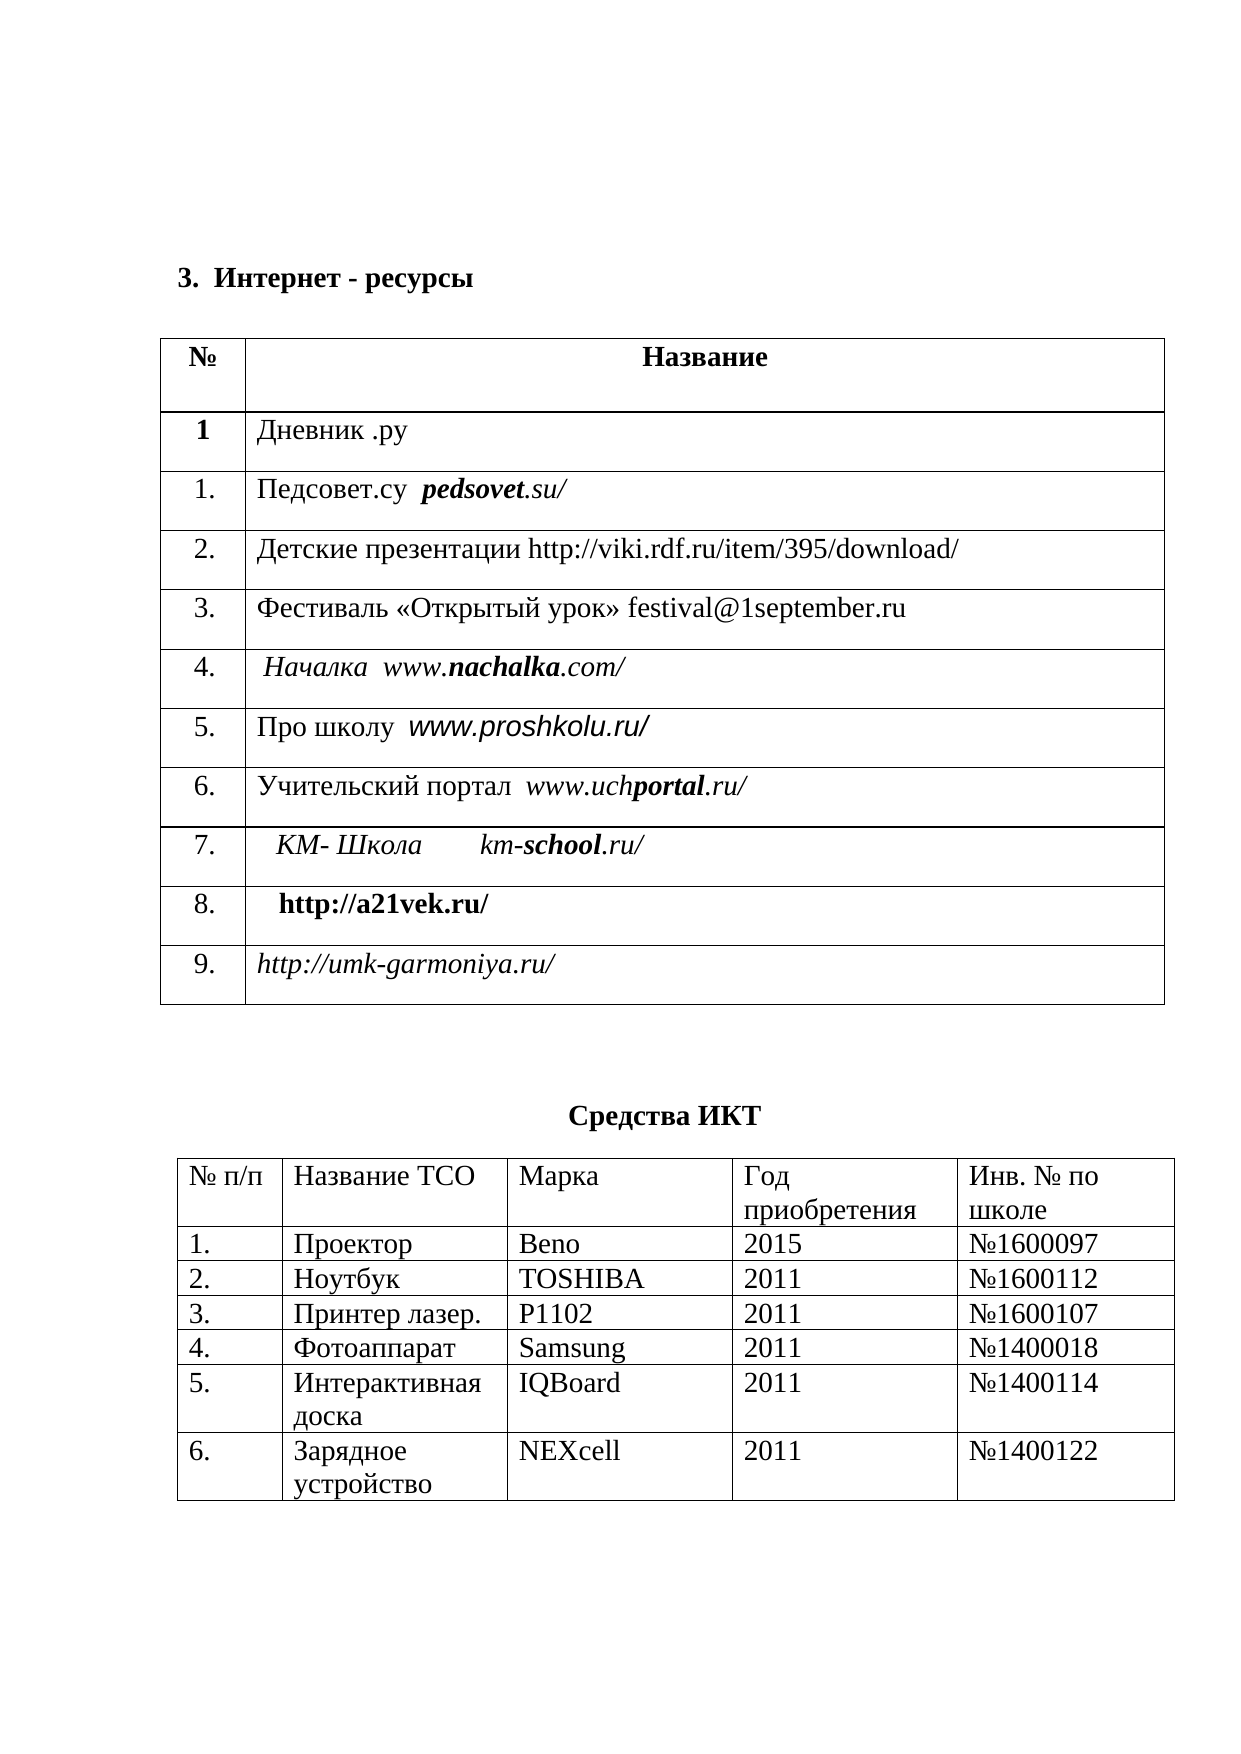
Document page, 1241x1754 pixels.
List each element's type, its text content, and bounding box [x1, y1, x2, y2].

table_cell http://a21vek.ru/ [246, 887, 1164, 945]
table_cell 1 [161, 413, 245, 471]
table_header № п/п [178, 1159, 282, 1226]
table_cell Учительский портал www.uchportal.ru/ [246, 768, 1164, 826]
table_cell 2015 [733, 1227, 957, 1260]
table_header Название ТСО [283, 1159, 507, 1226]
table_cell Веno [508, 1227, 732, 1260]
table_cell [161, 946, 245, 1004]
table_cell №1400122 [958, 1433, 1174, 1500]
table_cell Детские презентации http://viki.rdf.ru/item/395/download/ [246, 531, 1164, 589]
table_cell Фотоаппарат [283, 1330, 507, 1364]
table_cell [161, 887, 245, 945]
table_cell Про школу www.proshkolu.ru/ [246, 709, 1164, 767]
table_cell Р1102 [508, 1296, 732, 1329]
table_cell №1600097 [958, 1227, 1174, 1260]
table_cell 2. [178, 1261, 282, 1295]
table_cell http://umk-garmoniya.ru/ [246, 946, 1164, 1004]
table_cell Ноутбук [283, 1261, 507, 1295]
table_cell 2011 [733, 1365, 957, 1432]
table_header Название [246, 339, 1164, 411]
table_cell 4. [178, 1330, 282, 1364]
table_cell 5. [178, 1365, 282, 1432]
table_cell [161, 768, 245, 826]
table_cell КМ- Школа km-school.ru/ [246, 828, 1164, 886]
table_cell Зарядное устройство [283, 1433, 507, 1500]
table_cell №1400018 [958, 1330, 1174, 1364]
table_cell [161, 650, 245, 708]
table_header Год приобретения [733, 1159, 957, 1226]
table_cell Интерактивная доска [283, 1365, 507, 1432]
table_cell [161, 472, 245, 530]
table_cell 3. [178, 1296, 282, 1329]
table_cell №1400114 [958, 1365, 1174, 1432]
text Средства ИКТ [177, 1098, 1152, 1132]
table_cell NEXcell [508, 1433, 732, 1500]
table_cell [161, 828, 245, 886]
table_cell Фестиваль «Открытый урок» festival@1september.ru [246, 590, 1164, 648]
table_cell Проектор [283, 1227, 507, 1260]
table_cell Принтер лазер. [283, 1296, 507, 1329]
table_cell 2011 [733, 1433, 957, 1500]
table_header Марка [508, 1159, 732, 1226]
table_cell Samsung [508, 1330, 732, 1364]
table_cell Дневник .ру [246, 413, 1164, 471]
table_cell 2011 [733, 1296, 957, 1329]
table_header Инв. № по школе [958, 1159, 1174, 1226]
table_cell [161, 590, 245, 648]
table_cell №1600112 [958, 1261, 1174, 1295]
table_cell 1. [178, 1227, 282, 1260]
table_cell 2011 [733, 1330, 957, 1364]
table_cell Педсовет.су pedsovet.su/ [246, 472, 1164, 530]
table_cell Началка www.nachalka.com/ [246, 650, 1164, 708]
table_cell [161, 531, 245, 589]
text 3. Интернет - ресурсы [177, 260, 1152, 294]
table_header № [161, 339, 245, 411]
table_cell TOSHIBA [508, 1261, 732, 1295]
table_cell 6. [178, 1433, 282, 1500]
table_cell [161, 709, 245, 767]
table_cell 2011 [733, 1261, 957, 1295]
table_cell IQBoard [508, 1365, 732, 1432]
table_cell №1600107 [958, 1296, 1174, 1329]
